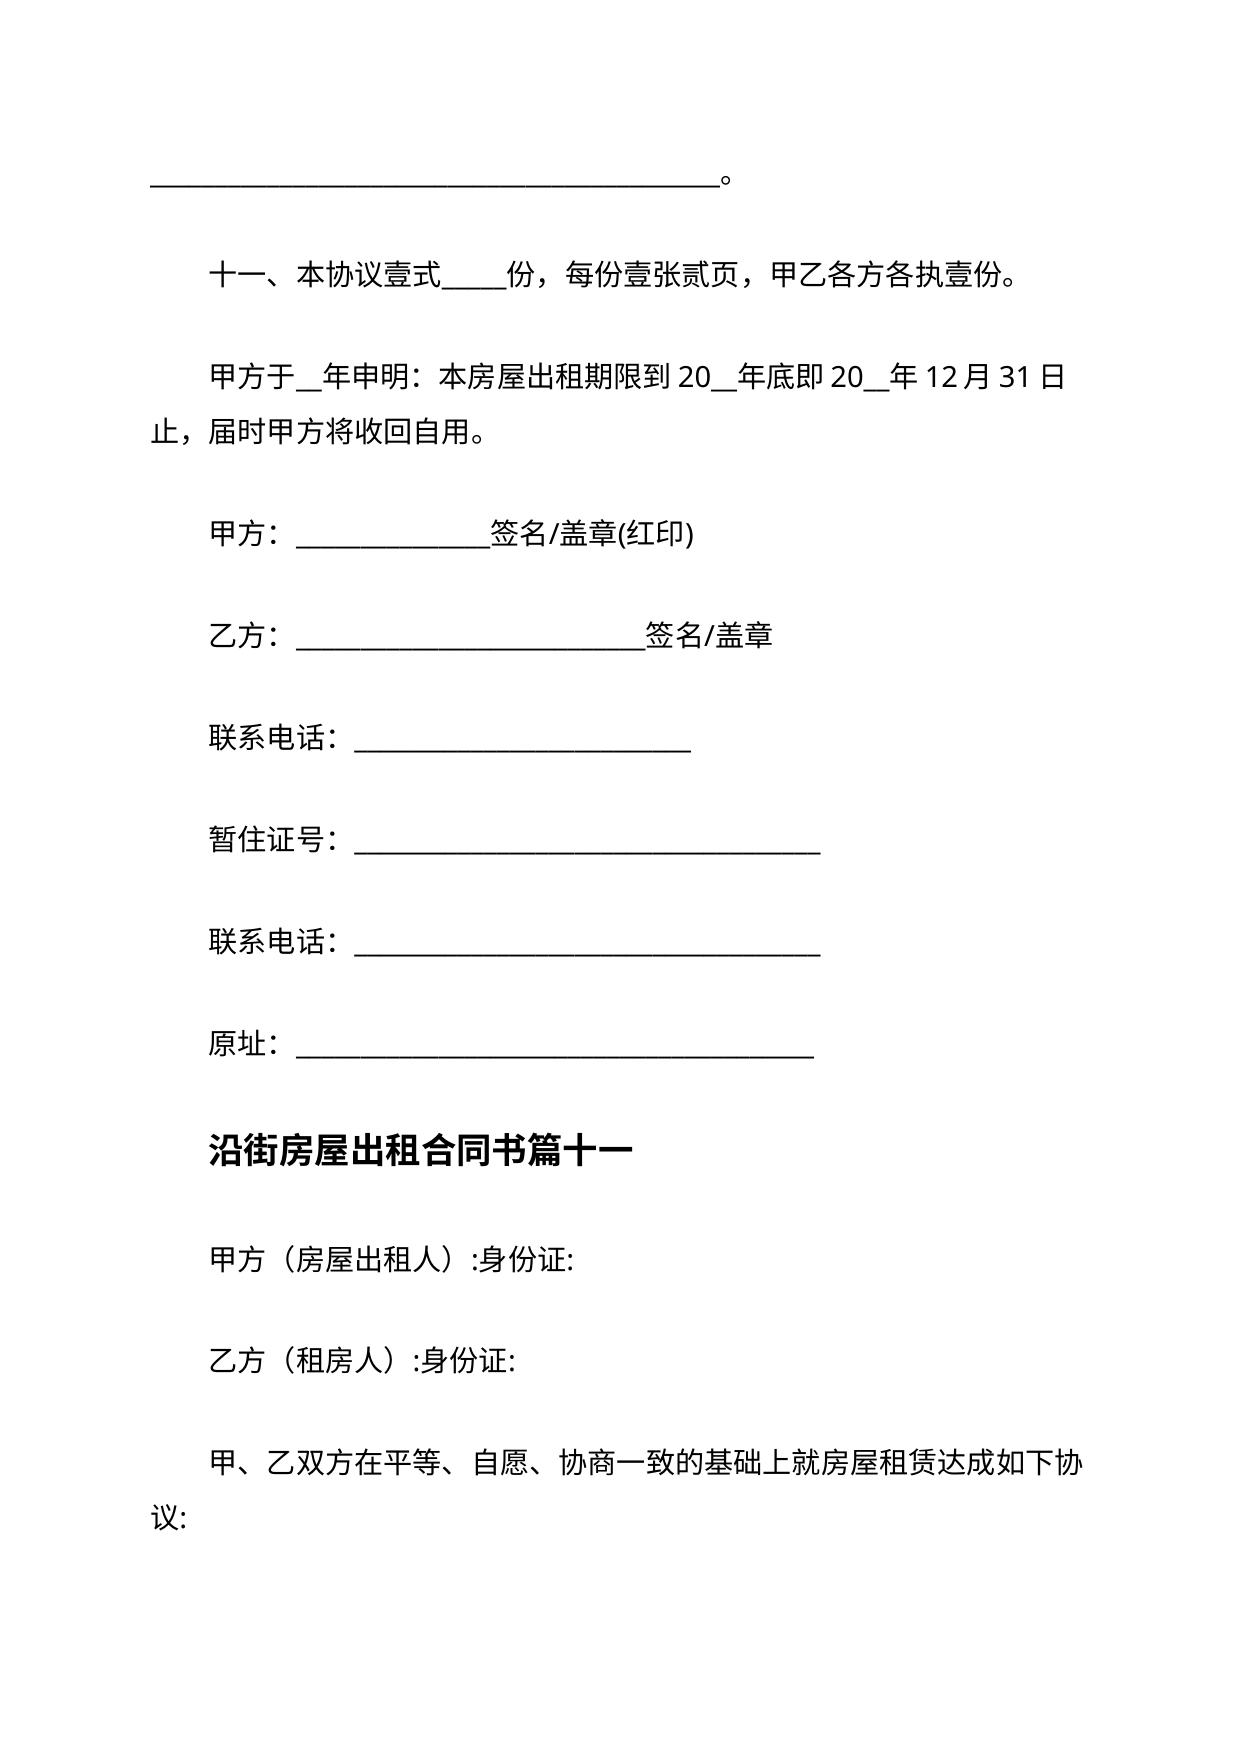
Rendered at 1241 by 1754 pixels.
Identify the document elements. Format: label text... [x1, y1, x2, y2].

text 联系电话：__________________________ [150, 715, 1090, 757]
text 原址：________________________________________ [150, 1021, 1090, 1063]
text 甲方：_______________签名/盖章(红印) [150, 511, 1090, 553]
text 甲方于__年申明：本房屋出租期限到20__年底即20__年12月31日止，届时甲方将收回自用。 [150, 354, 1090, 451]
text 暂住证号：____________________________________ [150, 817, 1090, 859]
text 甲、乙双方在平等、自愿、协商一致的基础上就房屋租赁达成如下协议: [150, 1440, 1090, 1537]
text 联系电话：____________________________________ [150, 919, 1090, 961]
text 十一、本协议壹式_____份，每份壹张贰页，甲乙各方各执壹份。 [150, 252, 1090, 294]
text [150, 150, 1090, 192]
text 乙方：___________________________签名/盖章 [150, 613, 1090, 655]
text 乙方（租房人）:身份证: [150, 1338, 1090, 1380]
text 沿街房屋出租合同书篇十一 [150, 1123, 1090, 1174]
text 甲方（房屋出租人）:身份证: [150, 1236, 1090, 1278]
